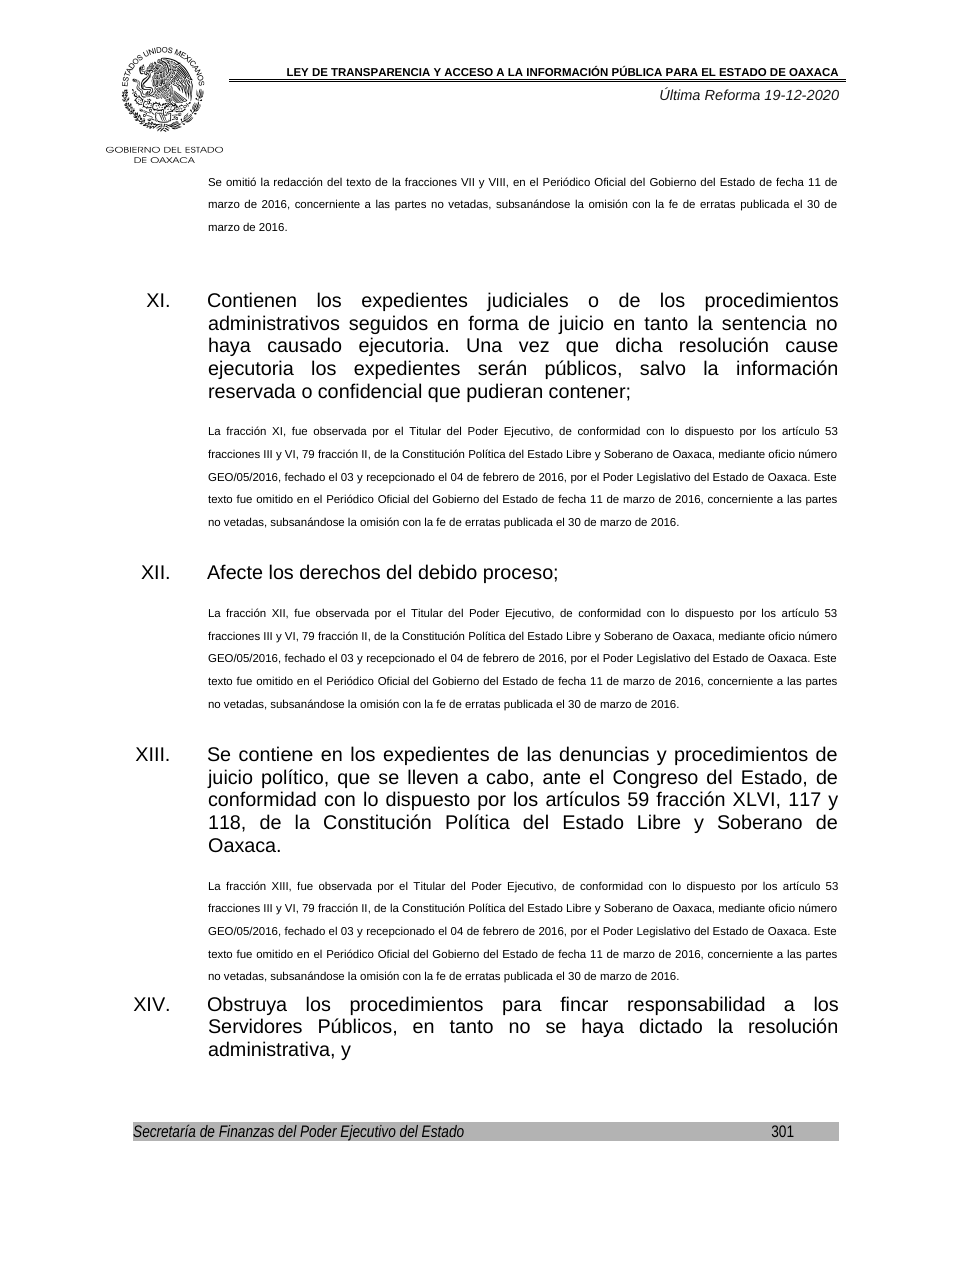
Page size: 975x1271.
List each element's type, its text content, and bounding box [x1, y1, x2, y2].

picture [103, 44, 226, 166]
text La fracción XII, fue observada por el Titular del Poder Ejecutivo, de conformidad con lo dispuesto por los artículo 53 fracciones III y VI, 79 fracción II, de la Constitución Política del Estado Libre y Soberano de Oaxaca, mediante oficio número GEO/05/2016, fechado el 03 y recepcionado el 04 de febrero de 2016, por el Poder Legislativo del Estado de Oaxaca. Este texto fue omitido en el Periódico Oficial del Gobierno del Estado de fecha 11 de marzo de 2016, concerniente a las partes no vetadas, subsanándose la omisión con la fe de erratas publicada el 30 de marzo de 2016. [208, 607, 839, 720]
text La fracción XIII, fue observada por el Titular del Poder Ejecutivo, de conformidad con lo dispuesto por los artículo 53 fracciones III y VI, 79 fracción II, de la Constitución Política del Estado Libre y Soberano de Oaxaca, mediante oficio número GEO/05/2016, fechado el 03 y recepcionado el 04 de febrero de 2016, por el Poder Legislativo del Estado de Oaxaca. Este texto fue omitido en el Periódico Oficial del Gobierno del Estado de fecha 11 de marzo de 2016, concerniente a las partes no vetadas, subsanándose la omisión con la fe de erratas publicada el 30 de marzo de 2016. [208, 879, 839, 993]
list Contienen los expedientes judiciales o de los procedimientos administrativos seguidos en forma de juicio en tanto la sentencia no haya causado ejecutoria. Una vez que dicha resolución cause ejecutoria los expedientes serán públicos, salvo la información reservada o confidencial que pudieran contener; [170, 289, 839, 402]
text Se omitió la redacción del texto de la fracciones VII y VIII, en el Periódico Oficial del Gobierno del Estado de fecha 11 de marzo de 2016, concerniente a las partes no vetadas, subsanándose la omisión con la fe de erratas publicada el 30 de marzo de 2016. [208, 175, 839, 243]
list Obstruya los procedimientos para fincar responsabilidad a los Servidores Públicos, en tanto no se haya dictado la resolución administrativa, y [170, 993, 839, 1061]
list Se contiene en los expedientes de las denuncias y procedimientos de juicio político, que se lleven a cabo, ante el Congreso del Estado, de conformidad con lo dispuesto por los artículos 59 fracción XLVI, 117 y 118, de la Constitución Política del Estado Libre y Soberano de Oaxaca. [170, 743, 839, 856]
list Afecte los derechos del debido proceso; [170, 561, 839, 584]
text La fracción XI, fue observada por el Titular del Poder Ejecutivo, de conformidad con lo dispuesto por los artículo 53 fracciones III y VI, 79 fracción II, de la Constitución Política del Estado Libre y Soberano de Oaxaca, mediante oficio número GEO/05/2016, fechado el 03 y recepcionado el 04 de febrero de 2016, por el Poder Legislativo del Estado de Oaxaca. Este texto fue omitido en el Periódico Oficial del Gobierno del Estado de fecha 11 de marzo de 2016, concerniente a las partes no vetadas, subsanándose la omisión con la fe de erratas publicada el 30 de marzo de 2016. [208, 425, 839, 538]
